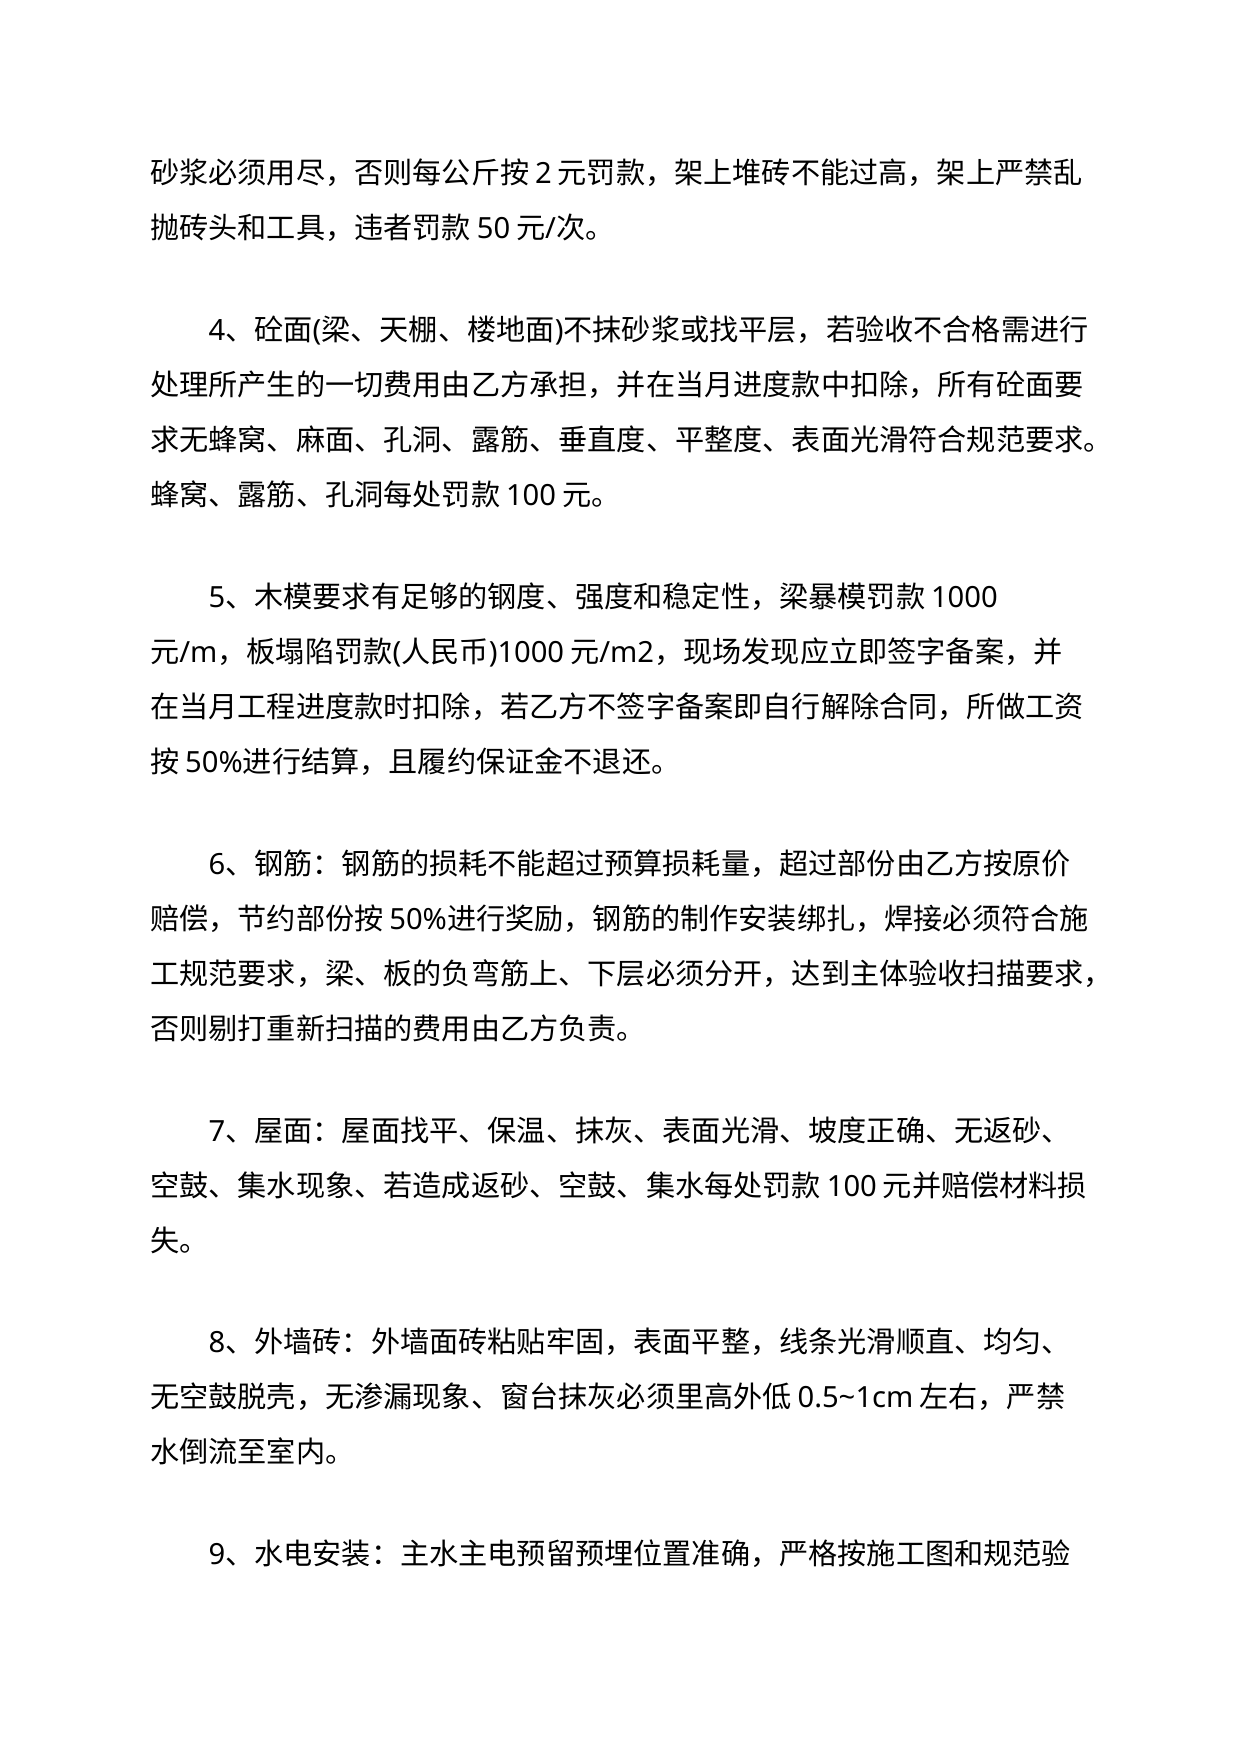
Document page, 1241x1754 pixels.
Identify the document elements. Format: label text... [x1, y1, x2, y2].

text 4、砼面(梁、天棚、楼地面)不抹砂浆或找平层，若验收不合格需进行处理所产生的一切费用由乙方承担，并在当月进度款中扣除，所有砼面要求无蜂窝、麻面、孔洞、露筋、垂直度、平整度、表面光滑符合规范要求。蜂窝、露筋、孔洞每处罚款100元。 [150, 307, 1090, 514]
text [150, 150, 1090, 247]
text 8、外墙砖：外墙面砖粘贴牢固，表面平整，线条光滑顺直、均匀、无空鼓脱壳，无渗漏现象、窗台抹灰必须里高外低0.5~1cm左右，严禁水倒流至室内。 [150, 1319, 1090, 1471]
text 7、屋面：屋面找平、保温、抹灰、表面光滑、坡度正确、无返砂、空鼓、集水现象、若造成返砂、空鼓、集水每处罚款100元并赔偿材料损失。 [150, 1107, 1090, 1259]
text 5、木模要求有足够的钢度、强度和稳定性，梁暴模罚款1000元/m，板塌陷罚款(人民币)1000元/m2，现场发现应立即签字备案，并在当月工程进度款时扣除，若乙方不签字备案即自行解除合同，所做工资按50%进行结算，且履约保证金不退还。 [150, 574, 1090, 781]
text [150, 1531, 1090, 1573]
text 6、钢筋：钢筋的损耗不能超过预算损耗量，超过部份由乙方按原价赔偿，节约部份按50%进行奖励，钢筋的制作安装绑扎，焊接必须符合施工规范要求，梁、板的负弯筋上、下层必须分开，达到主体验收扫描要求，否则剔打重新扫描的费用由乙方负责。 [150, 841, 1090, 1048]
